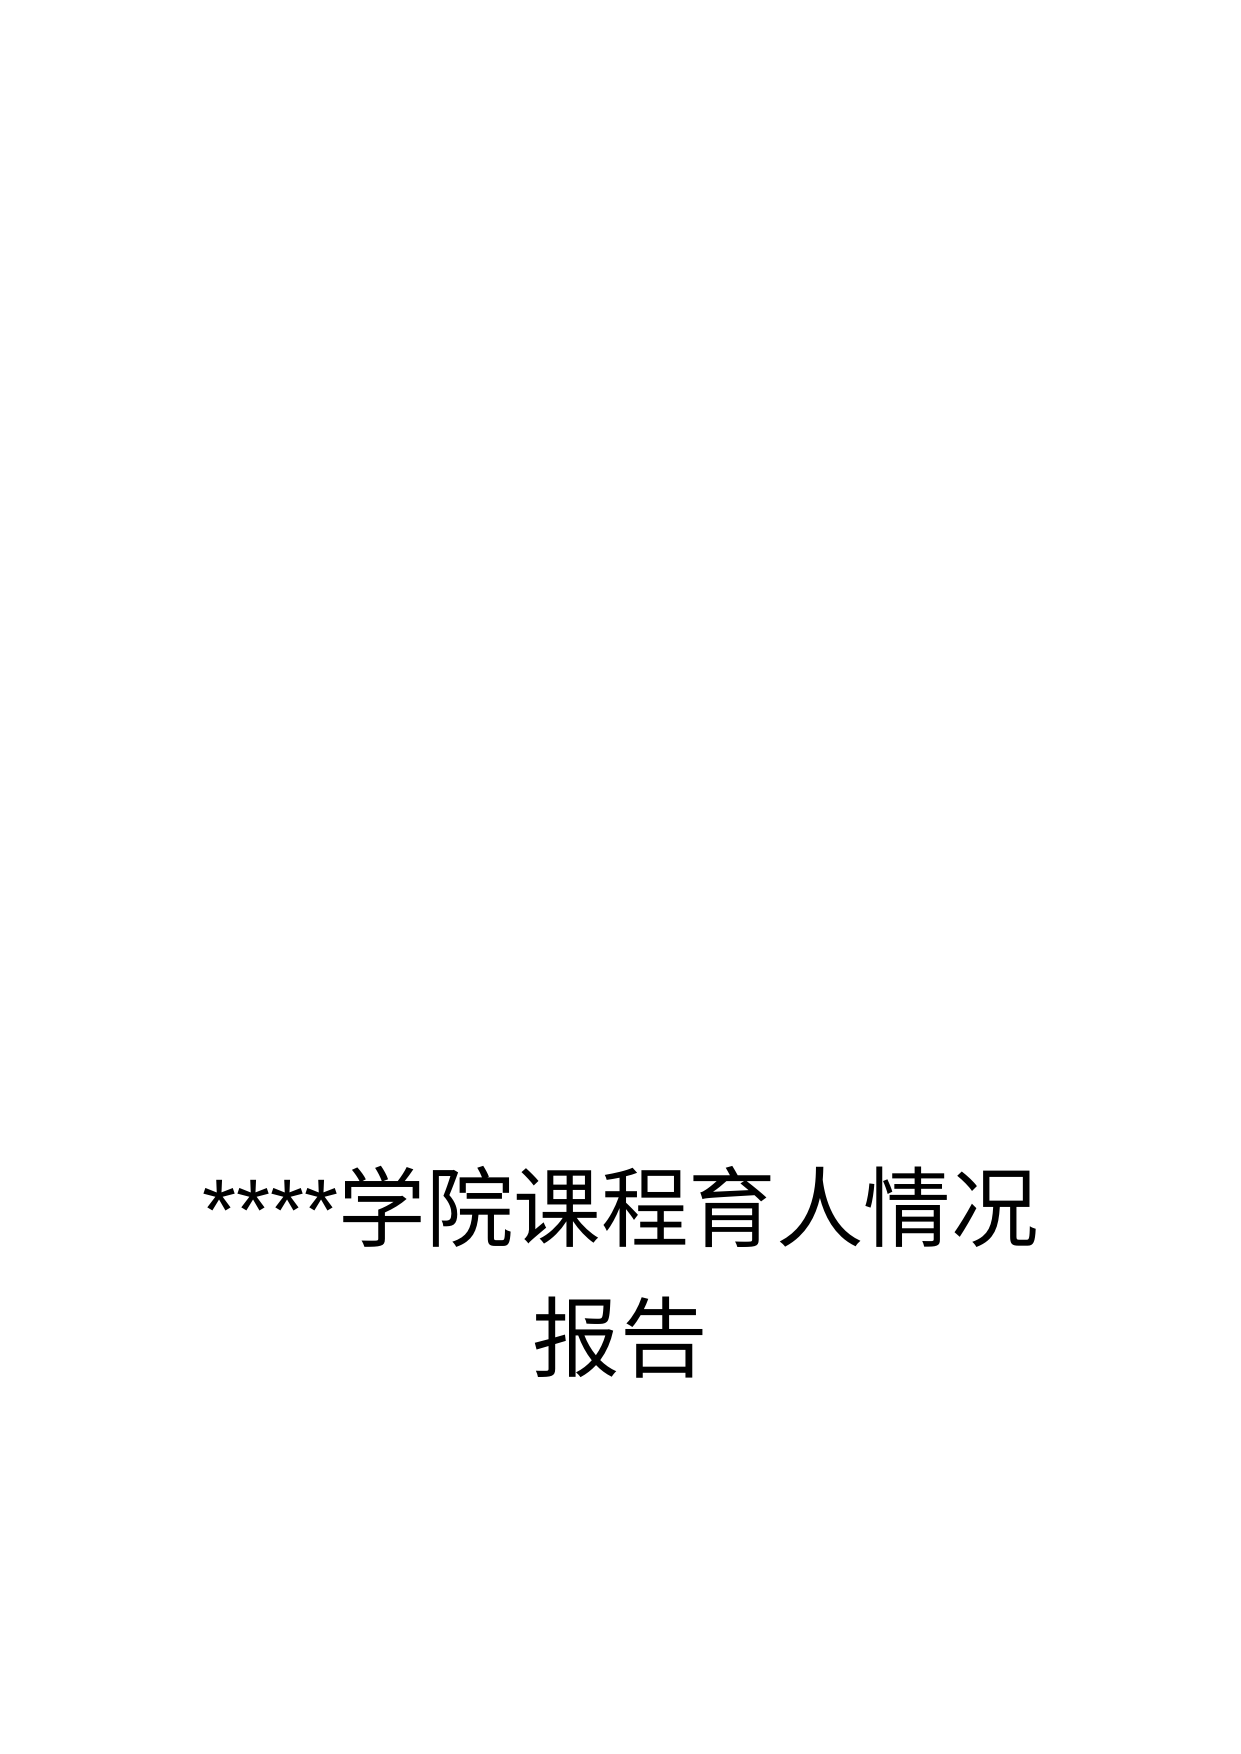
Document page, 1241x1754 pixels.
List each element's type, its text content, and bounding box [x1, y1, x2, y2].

text ****学院课程育人情况报告 [187, 1137, 1053, 1397]
